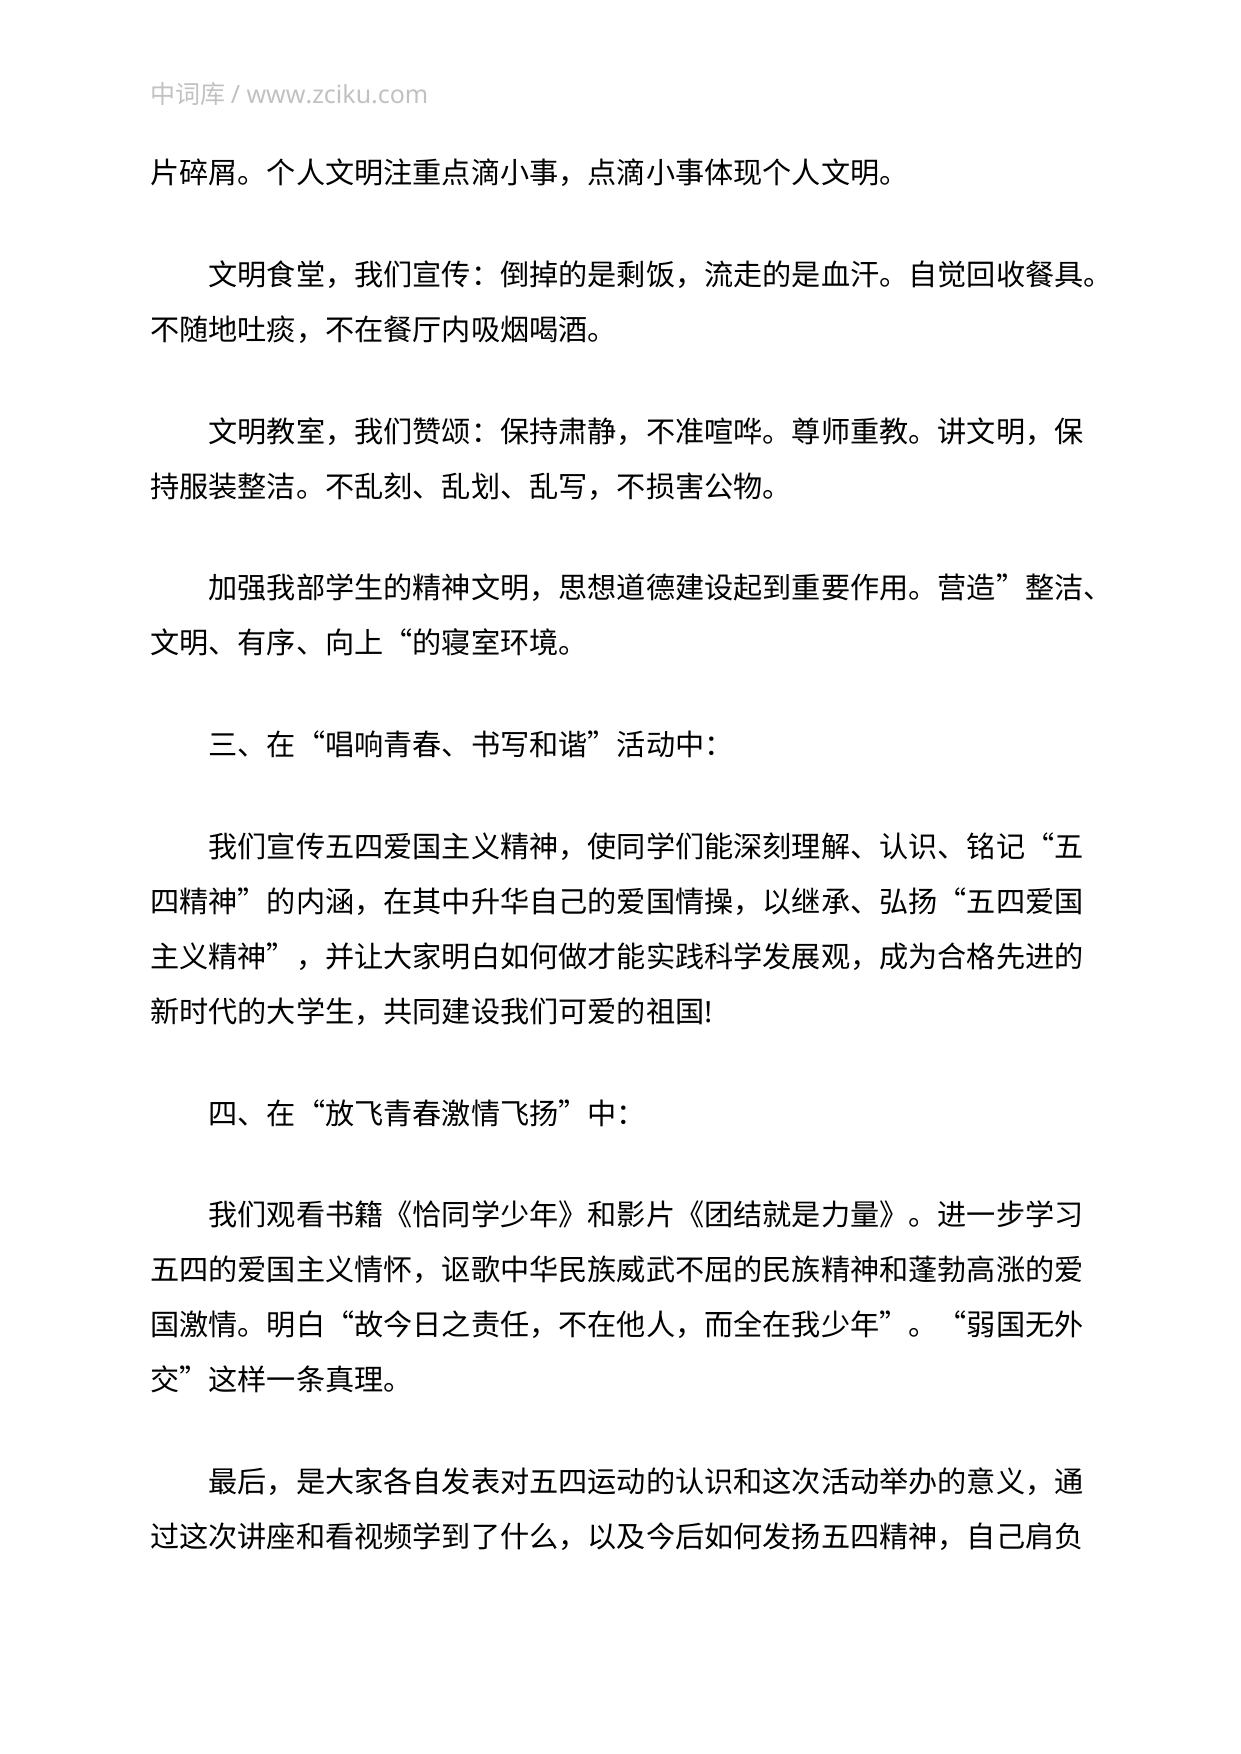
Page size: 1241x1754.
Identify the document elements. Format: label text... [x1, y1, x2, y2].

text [150, 1458, 1090, 1556]
text 文明教室，我们赞颂：保持肃静，不准喧哗。尊师重教。讲文明，保持服装整洁。不乱刻、乱划、乱写，不损害公物。 [150, 408, 1090, 506]
text 加强我部学生的精神文明，思想道德建设起到重要作用。营造”整洁、文明、有序、向上“的寝室环境。 [150, 565, 1090, 662]
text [150, 150, 1090, 192]
text 我们宣传五四爱国主义精神，使同学们能深刻理解、认识、铭记“五四精神”的内涵，在其中升华自己的爱国情操，以继承、弘扬“五四爱国主义精神”，并让大家明白如何做才能实践科学发展观，成为合格先进的新时代的大学生，共同建设我们可爱的祖国! [150, 823, 1090, 1031]
text 我们观看书籍《恰同学少年》和影片《团结就是力量》。进一步学习五四的爱国主义情怀，讴歌中华民族威武不屈的民族精神和蓬勃高涨的爱国激情。明白“故今日之责任，不在他人，而全在我少年”。“弱国无外交”这样一条真理。 [150, 1192, 1090, 1399]
text 文明食堂，我们宣传：倒掉的是剩饭，流走的是血汗。自觉回收餐具。不随地吐痰，不在餐厅内吸烟喝酒。 [150, 252, 1090, 349]
text 三、在“唱响青春、书写和谐”活动中： [150, 722, 1090, 764]
text 四、在“放飞青春激情飞扬”中： [150, 1090, 1090, 1132]
